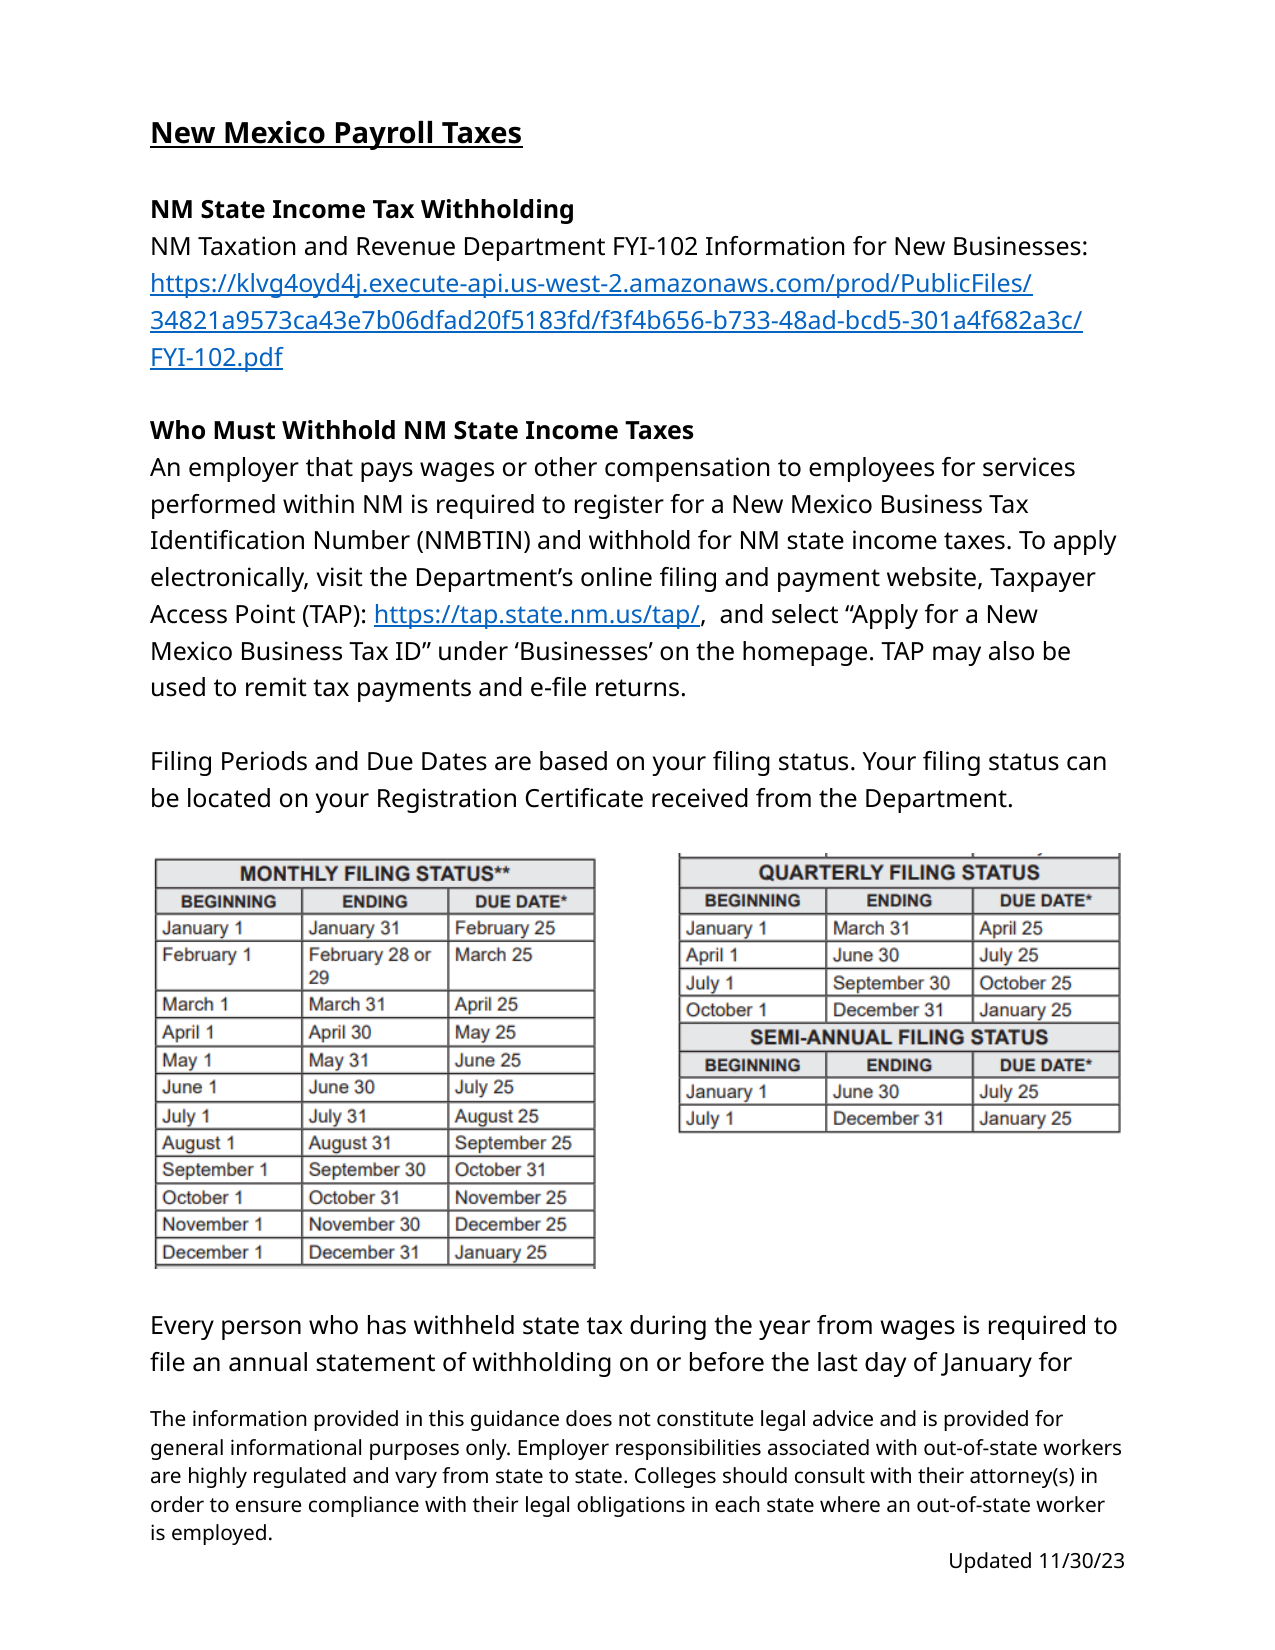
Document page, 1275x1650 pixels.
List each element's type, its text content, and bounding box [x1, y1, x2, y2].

picture [675, 853, 1125, 1139]
text Who Must Withhold NM State Income Taxes [150, 413, 1125, 447]
text Filing Periods and Due Dates are based on your filing status. Your filing status can be located on your Registration Certificate received from the Department. [150, 744, 1125, 814]
text New Mexico Payroll Taxes [150, 112, 1125, 152]
picture [150, 853, 600, 1269]
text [150, 1308, 1125, 1379]
text NM State Income Tax Withholding [150, 192, 1125, 226]
text NM Taxation and Revenue Department FYI-102 Information for New Businesses: https://klvg4oyd4j.execute-api.us-west-2.amazonaws.com/prod/PublicFiles/34821a9573ca43e7b06dfad20f5183fd/f3f4b656-b733-48ad-bcd5-301a4f682a3c/FYI-102.pdf [150, 229, 1125, 373]
text An employer that pays wages or other compensation to employees for services performed within NM is required to register for a New Mexico Business Tax Identification Number (NMBTIN) and withhold for NM state income taxes. To apply electronically, visit the Department’s online filing and payment website, Taxpayer Access Point (TAP): https://tap.state.nm.us/tap/, and select “Apply for a New Mexico Business Tax ID” under ‘Businesses’ on the homepage. TAP may also be used to remit tax payments and e-file returns. [150, 449, 1125, 704]
